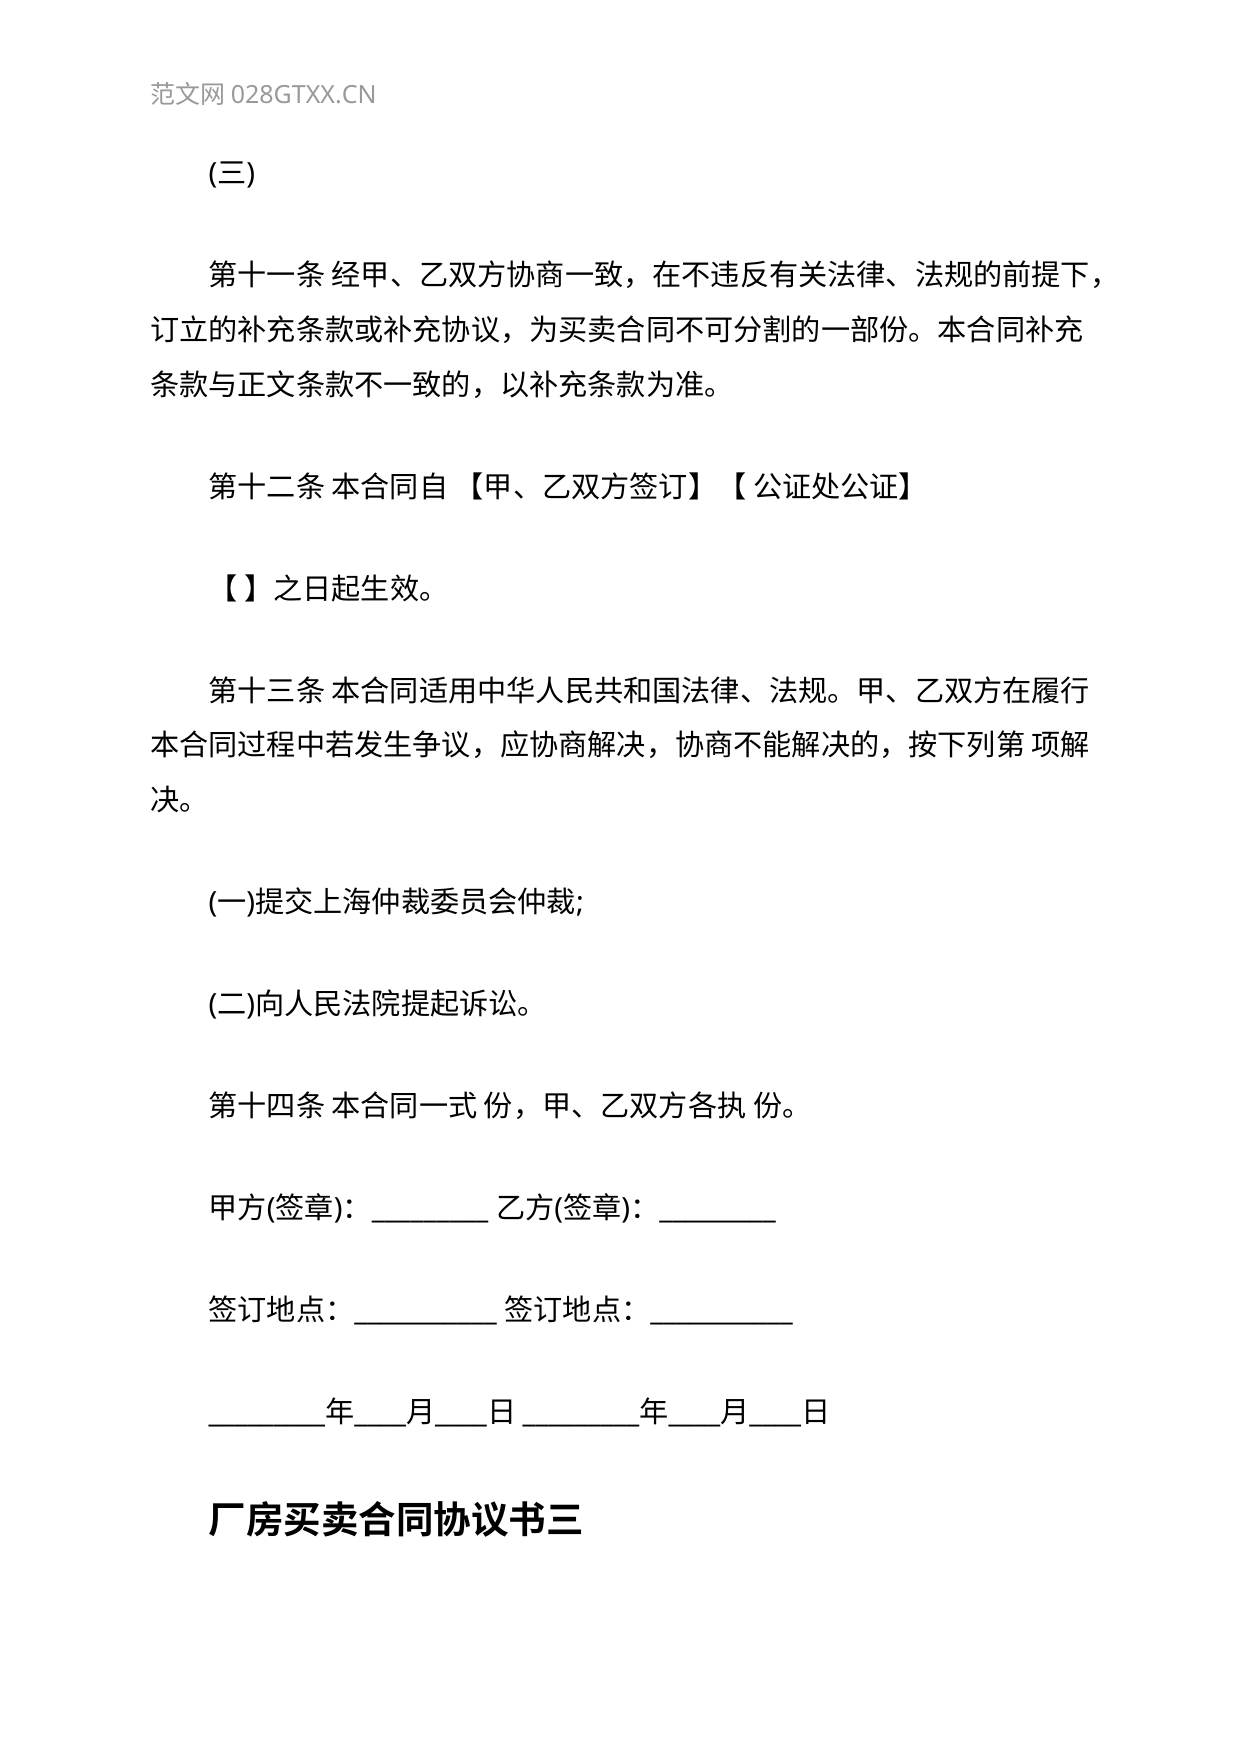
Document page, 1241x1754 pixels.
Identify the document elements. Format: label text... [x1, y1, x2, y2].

text (一)提交上海仲裁委员会仲裁; [150, 879, 1090, 921]
text (三) [150, 150, 1090, 192]
text 签订地点：___________ 签订地点：___________ [150, 1286, 1090, 1329]
text _________年____月____日 _________年____月____日 [150, 1388, 1090, 1431]
text 第十二条 本合同自 【甲、乙双方签订】【 公证处公证】 [150, 463, 1090, 506]
text 第十四条 本合同一式 份，甲、乙双方各执 份。 [150, 1083, 1090, 1125]
text 第十三条 本合同适用中华人民共和国法律、法规。甲、乙双方在履行本合同过程中若发生争议，应协商解决，协商不能解决的，按下列第 项解决。 [150, 667, 1090, 819]
text 厂房买卖合同协议书三 [150, 1490, 1090, 1544]
text (二)向人民法院提起诉讼。 [150, 981, 1090, 1023]
text 【 】之日起生效。 [150, 565, 1090, 608]
text 甲方(签章)：_________ 乙方(签章)：_________ [150, 1184, 1090, 1227]
text 第十一条 经甲、乙双方协商一致，在不违反有关法律、法规的前提下，订立的补充条款或补充协议，为买卖合同不可分割的一部份。本合同补充条款与正文条款不一致的，以补充条款为准。 [150, 252, 1090, 404]
